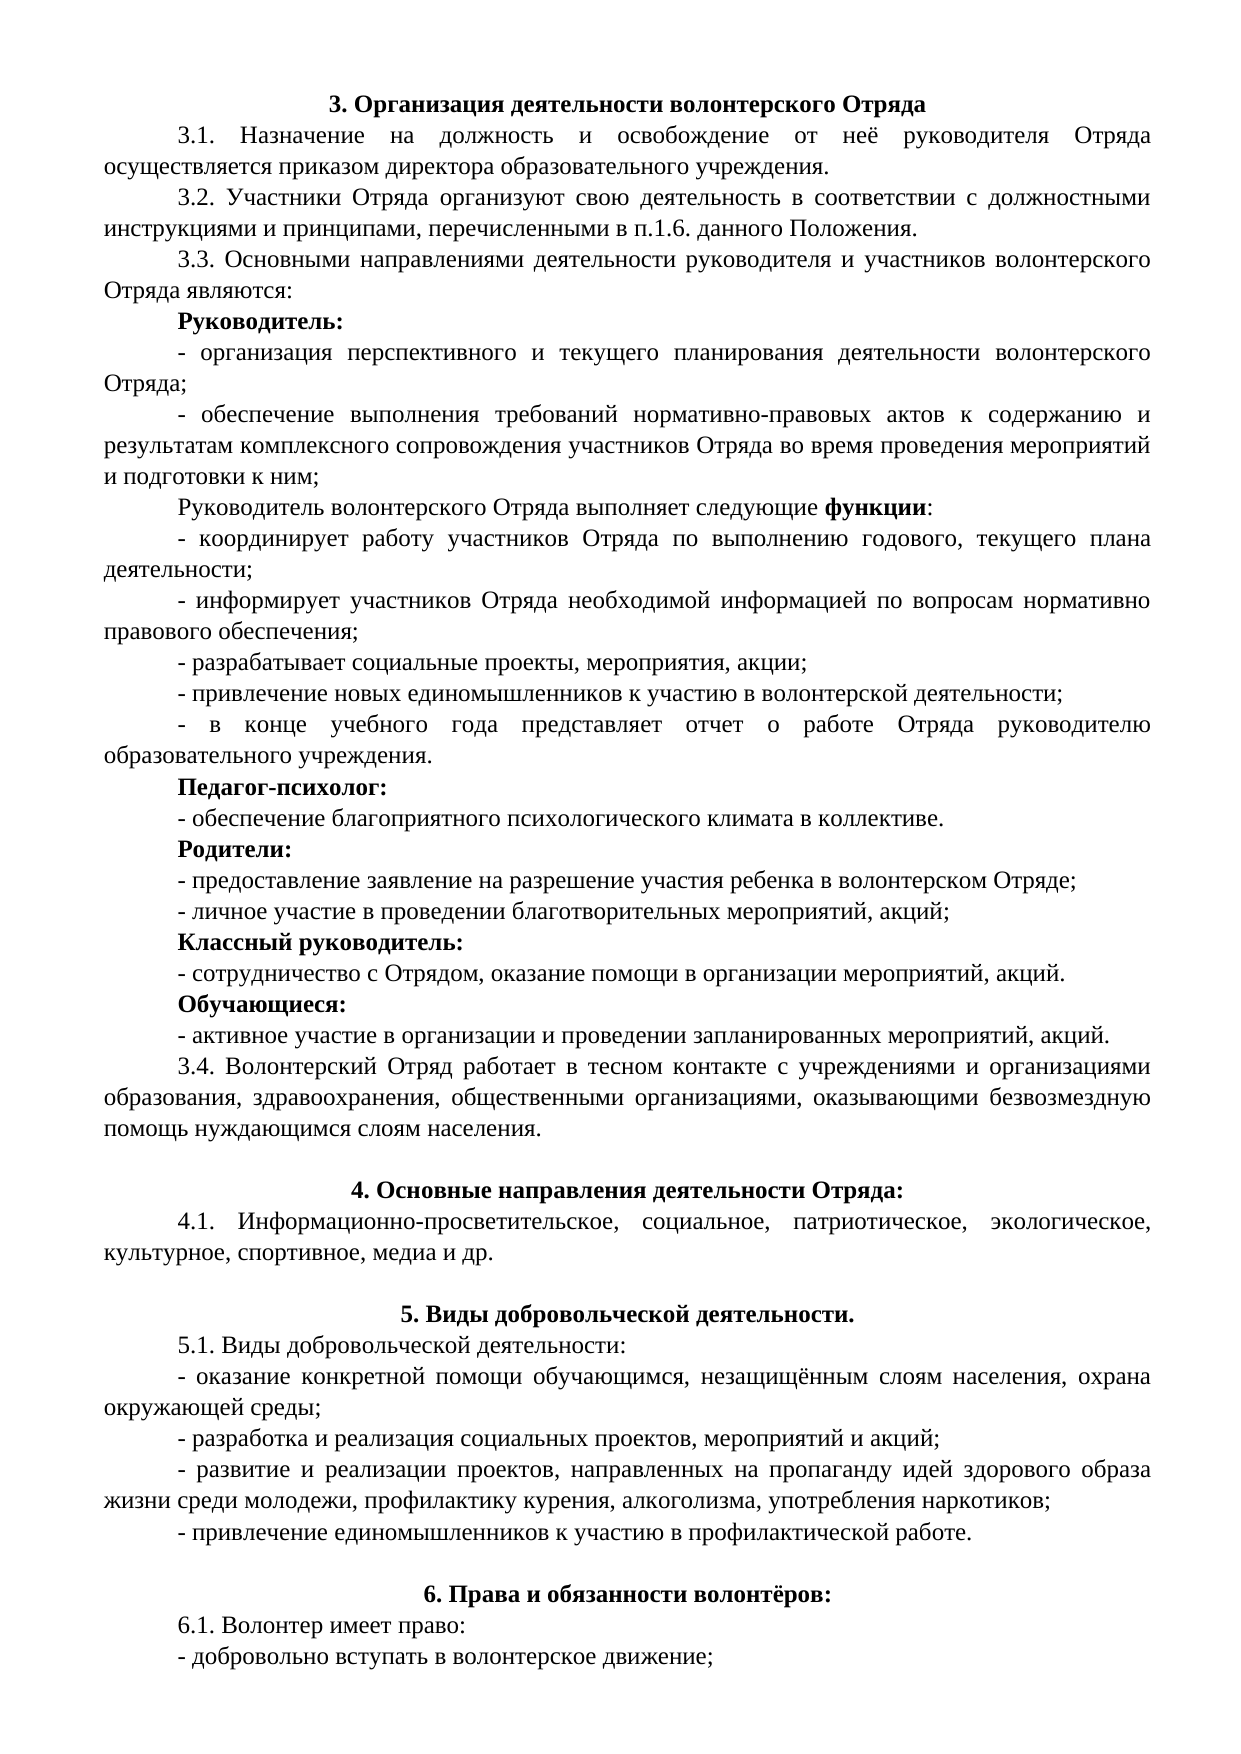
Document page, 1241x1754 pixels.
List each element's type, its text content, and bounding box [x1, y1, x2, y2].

text Педагог-психолог: [103, 772, 1152, 800]
text 6.1. Волонтер имеет право: [103, 1610, 1152, 1638]
text - координирует работу участников Отряда по выполнению годового, текущего плана деятельности; [103, 523, 1152, 583]
text - разработка и реализация социальных проектов, мероприятий и акций; [103, 1423, 1152, 1452]
text Родители: [103, 834, 1152, 862]
text - активное участие в организации и проведении запланированных мероприятий, акций. [103, 1020, 1152, 1049]
text - обеспечение благоприятного психологического климата в коллективе. [103, 803, 1152, 831]
text - добровольно вступать в волонтерское движение; [103, 1641, 1152, 1669]
text 3.4. Волонтерский Отряд работает в тесном контакте с учреждениями и организациями образования, здравоохранения, общественными организациями, оказывающими безвозмездную помощь нуждающимся слоям населения. [103, 1051, 1152, 1142]
text - развитие и реализации проектов, направленных на пропаганду идей здорового образа жизни среди молодежи, профилактику курения, алкоголизма, употребления наркотиков; [103, 1454, 1152, 1514]
text 5.1. Виды добровольческой деятельности: [103, 1330, 1152, 1359]
text - обеспечение выполнения требований нормативно-правовых актов к содержанию и результатам комплексного сопровождения участников Отряда во время проведения мероприятий и подготовки к ним; [103, 399, 1152, 490]
text - привлечение единомышленников к участию в профилактической работе. [103, 1517, 1152, 1545]
text Руководитель волонтерского Отряда выполняет следующие функции: [103, 492, 1152, 521]
text 6. Права и обязанности волонтёров: [103, 1579, 1152, 1607]
text 3. Организация деятельности волонтерского Отряда [103, 89, 1152, 117]
text - информирует участников Отряда необходимой информацией по вопросам нормативно правового обеспечения; [103, 585, 1152, 645]
text 3.3. Основными направлениями деятельности руководителя и участников волонтерского Отряда являются: [103, 244, 1152, 304]
text Руководитель: [103, 306, 1152, 335]
text 3.1. Назначение на должность и освобождение от неё руководителя Отряда осуществляется приказом директора образовательного учреждения. [103, 120, 1152, 179]
text - привлечение новых единомышленников к участию в волонтерской деятельности; [103, 678, 1152, 707]
text - разрабатывает социальные проекты, мероприятия, акции; [103, 647, 1152, 676]
text Обучающиеся: [103, 989, 1152, 1018]
text 5. Виды добровольческой деятельности. [103, 1299, 1152, 1328]
text 4. Основные направления деятельности Отряда: [103, 1175, 1152, 1204]
text Классный руководитель: [103, 927, 1152, 956]
text - в конце учебного года представляет отчет о работе Отряда руководителю образовательного учреждения. [103, 709, 1152, 769]
text - оказание конкретной помощи обучающимся, незащищённым слоям населения, охрана окружающей среды; [103, 1361, 1152, 1421]
text - личное участие в проведении благотворительных мероприятий, акций; [103, 896, 1152, 924]
text - сотрудничество с Отрядом, оказание помощи в организации мероприятий, акций. [103, 958, 1152, 987]
text - предоставление заявление на разрешение участия ребенка в волонтерском Отряде; [103, 865, 1152, 893]
text 4.1. Информационно-просветительское, социальное, патриотическое, экологическое, культурное, спортивное, медиа и др. [103, 1206, 1152, 1266]
text - организация перспективного и текущего планирования деятельности волонтерского Отряда; [103, 337, 1152, 397]
text 3.2. Участники Отряда организуют свою деятельность в соответствии с должностными инструкциями и принципами, перечисленными в п.1.6. данного Положения. [103, 182, 1152, 242]
